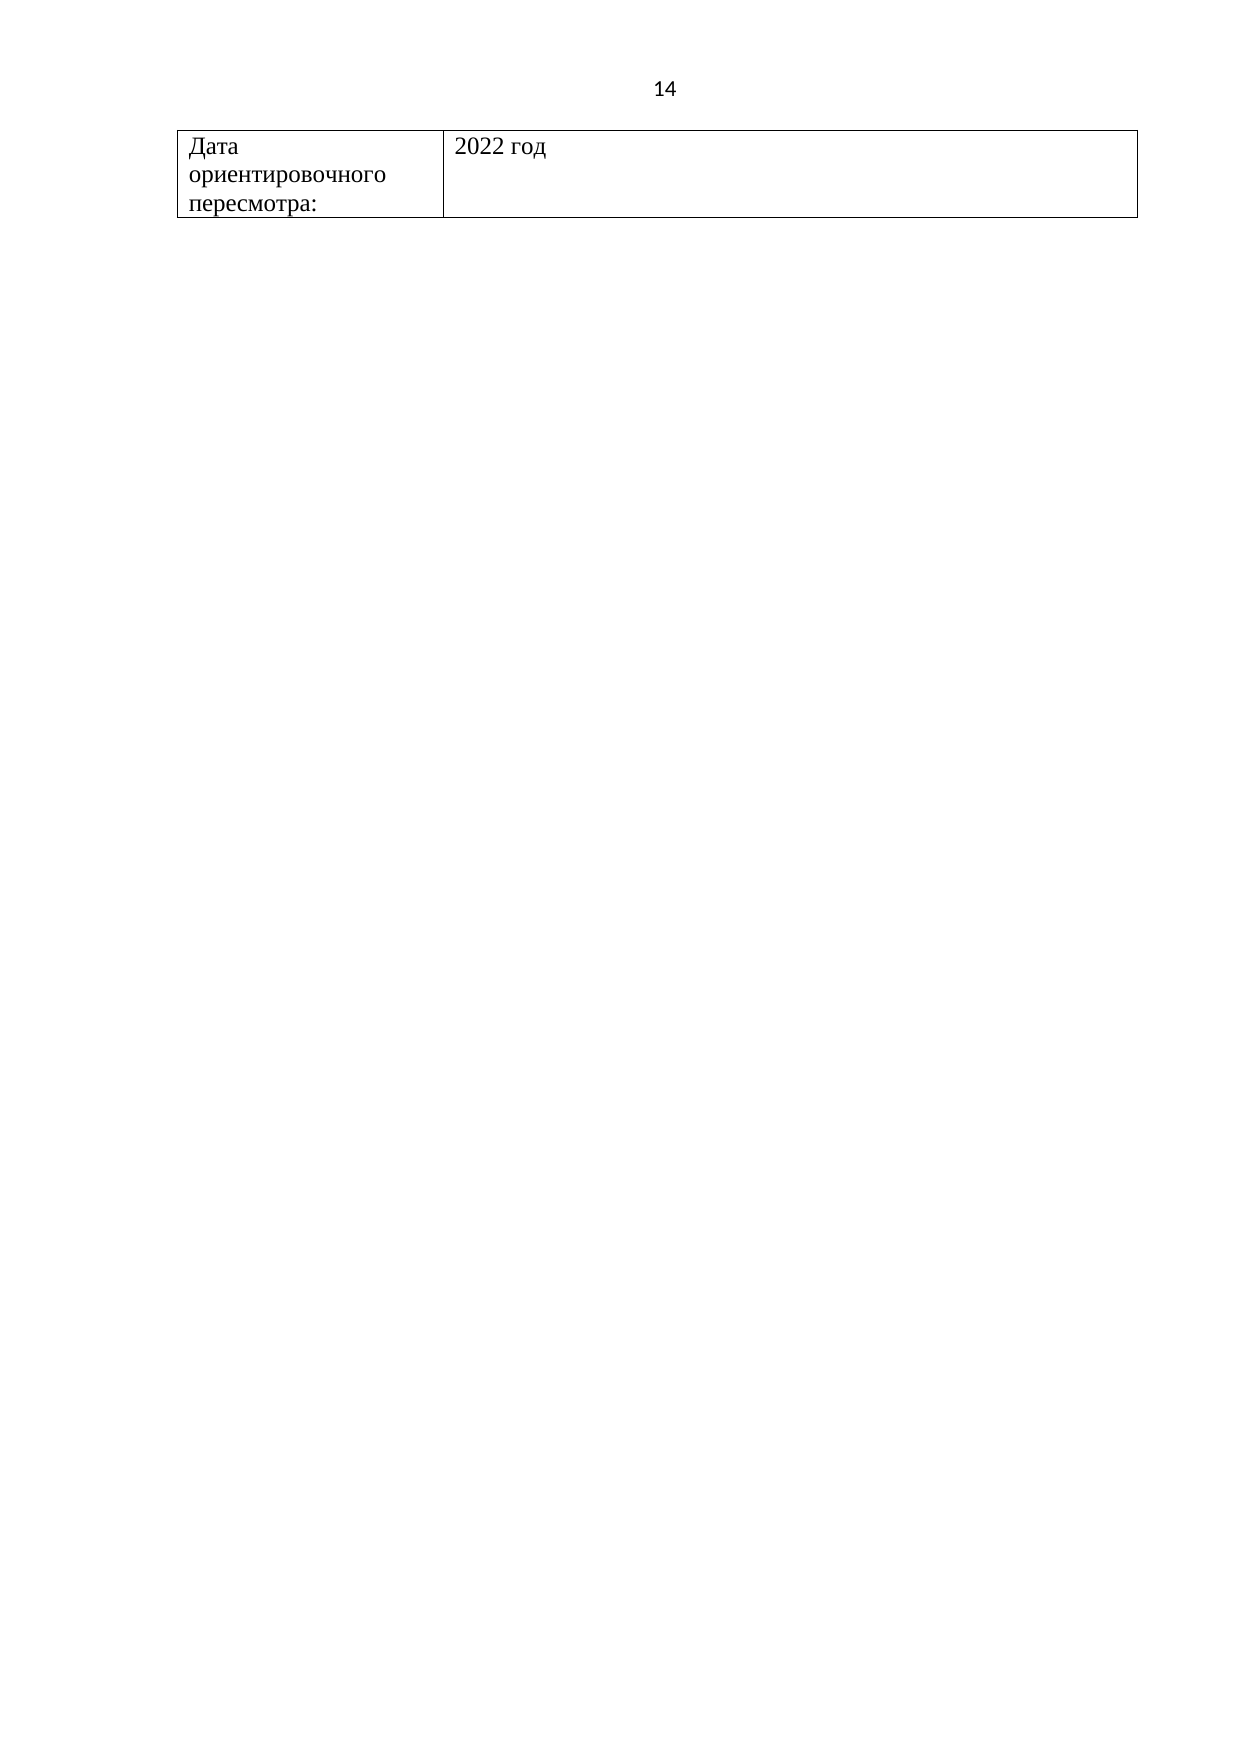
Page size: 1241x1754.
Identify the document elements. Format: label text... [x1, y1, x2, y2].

table_cell Дата ориентировочного пересмотра: [178, 131, 443, 217]
table_cell 2022 год [444, 131, 1137, 217]
